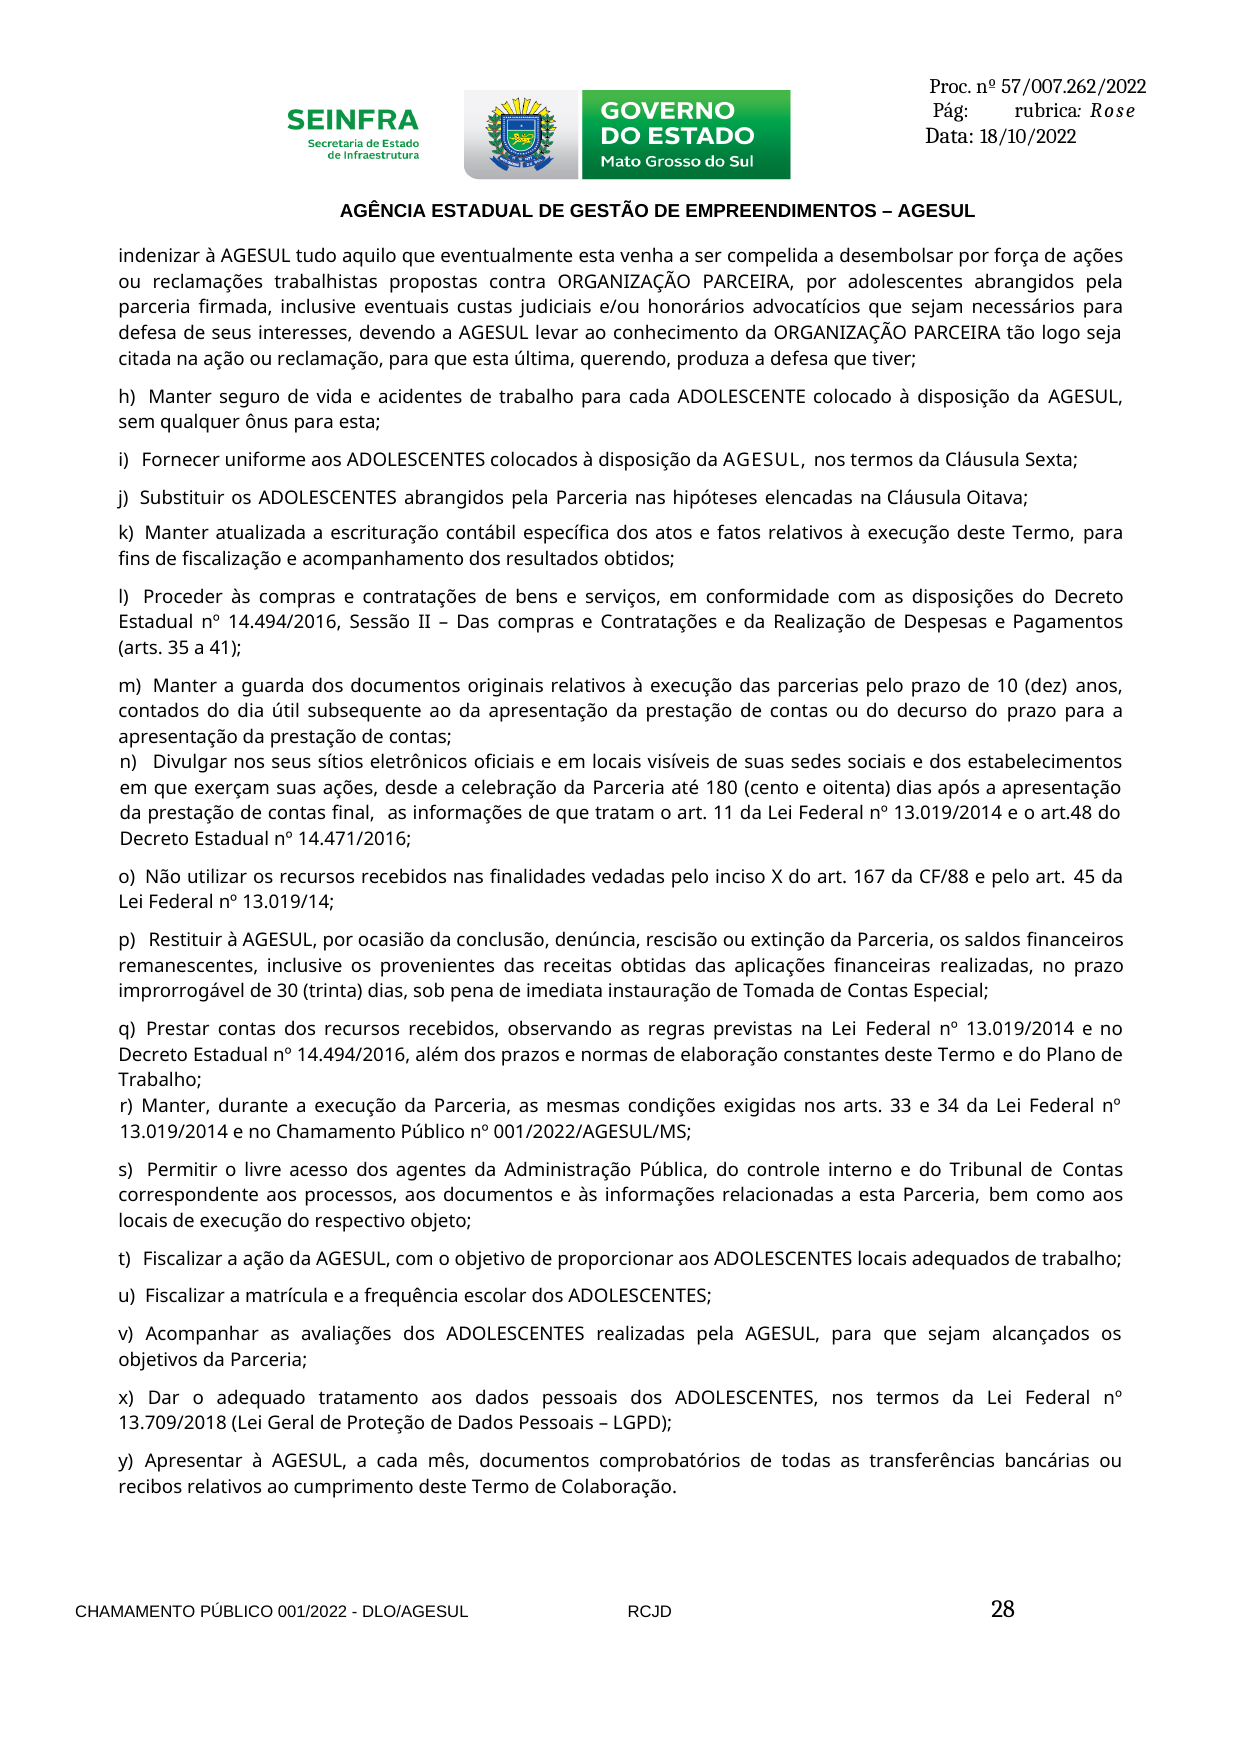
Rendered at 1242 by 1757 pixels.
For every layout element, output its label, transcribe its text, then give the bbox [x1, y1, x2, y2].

list Fiscalizar a ação da AGESUL, com o objetivo de proporcionar aos ADOLESCENTES locais adequados de trabalho; [118, 1245, 1123, 1270]
list Proceder às compras e contratações de bens e serviços, em conformidade com as disposições do Decreto Estadual nº 14.494/2016, Sessão II – Das compras e Contratações e da Realização de Despesas e Pagamentos (arts. 35 a 41); [118, 583, 1123, 659]
list Apresentar à AGESUL, a cada mês, documentos comprobatórios de todas as transferências bancárias ou recibos relativos ao cumprimento deste Termo de Colaboração. [118, 1448, 1123, 1499]
picture [251, 53, 828, 220]
list Substituir os ADOLESCENTES abrangidos pela Parceria nas hipóteses elencadas na Cláusula Oitava; [118, 484, 1240, 510]
list Manter, durante a execução da Parceria, as mesmas condições exigidas nos arts. 33 e 34 da Lei Federal nº 13.019/2014 e no Chamamento Público nº 001/2022/AGESUL/MS; [119, 1092, 1122, 1143]
list Manter a guarda dos documentos originais relativos à execução das parcerias pelo prazo de 10 (dez) anos, contados do dia útil subsequente ao da apresentação da prestação de contas ou do decurso do prazo para a apresentação da prestação de contas; [118, 672, 1123, 748]
list Acompanhar as avaliações dos ADOLESCENTES realizadas pela AGESUL, para que sejam alcançados os objetivos da Parceria; [118, 1321, 1122, 1372]
list Dar o adequado tratamento aos dados pessoais dos ADOLESCENTES, nos termos da Lei Federal nº 13.709/2018 (Lei Geral de Proteção de Dados Pessoais – LGPD); [118, 1384, 1123, 1435]
list Manter atualizada a escrituração contábil específica dos atos e fatos relativos à execução deste Termo, para fins de fiscalização e acompanhamento dos resultados obtidos; [118, 519, 1123, 571]
list Não utilizar os recursos recebidos nas finalidades vedadas pelo inciso X do art. 167 da CF/88 e pelo art. 45 da Lei Federal nº 13.019/14; [118, 863, 1123, 914]
list Restituir à AGESUL, por ocasião da conclusão, denúncia, rescisão ou extinção da Parceria, os saldos financeiros remanescentes, inclusive os provenientes das receitas obtidas das aplicações financeiras realizadas, no prazo improrrogável de 30 (trinta) dias, sob pena de imediata instauração de Tomada de Contas Especial; [118, 927, 1124, 1003]
list Divulgar nos seus sítios eletrônicos oficiais e em locais visíveis de suas sedes sociais e dos estabelecimentos em que exerçam suas ações, desde a celebração da Parceria até 180 (cento e oitenta) dias após a apresentação da prestação de contas final, as informações de que tratam o art. 11 da Lei Federal nº 13.019/2014 e o art.48 do Decreto Estadual nº 14.471/2016; [119, 749, 1123, 851]
list Permitir o livre acesso dos agentes da Administração Pública, do controle interno e do Tribunal de Contas correspondente aos processos, aos documentos e às informações relacionadas a esta Parceria, bem como aos locais de execução do respectivo objeto; [118, 1156, 1123, 1233]
list Manter seguro de vida e acidentes de trabalho para cada ADOLESCENTE colocado à disposição da AGESUL, sem qualquer ônus para esta; [118, 383, 1123, 434]
list Fornecer uniforme aos ADOLESCENTES colocados à disposição da AGESUL, nos termos da Cláusula Sexta; [118, 446, 1123, 472]
list Prestar contas dos recursos recebidos, observando as regras previstas na Lei Federal nº 13.019/2014 e no Decreto Estadual nº 14.494/2016, além dos prazos e normas de elaboração constantes deste Termo e do Plano de Trabalho; [118, 1016, 1123, 1092]
list Fiscalizar a matrícula e a frequência escolar dos ADOLESCENTES; [118, 1282, 1240, 1308]
